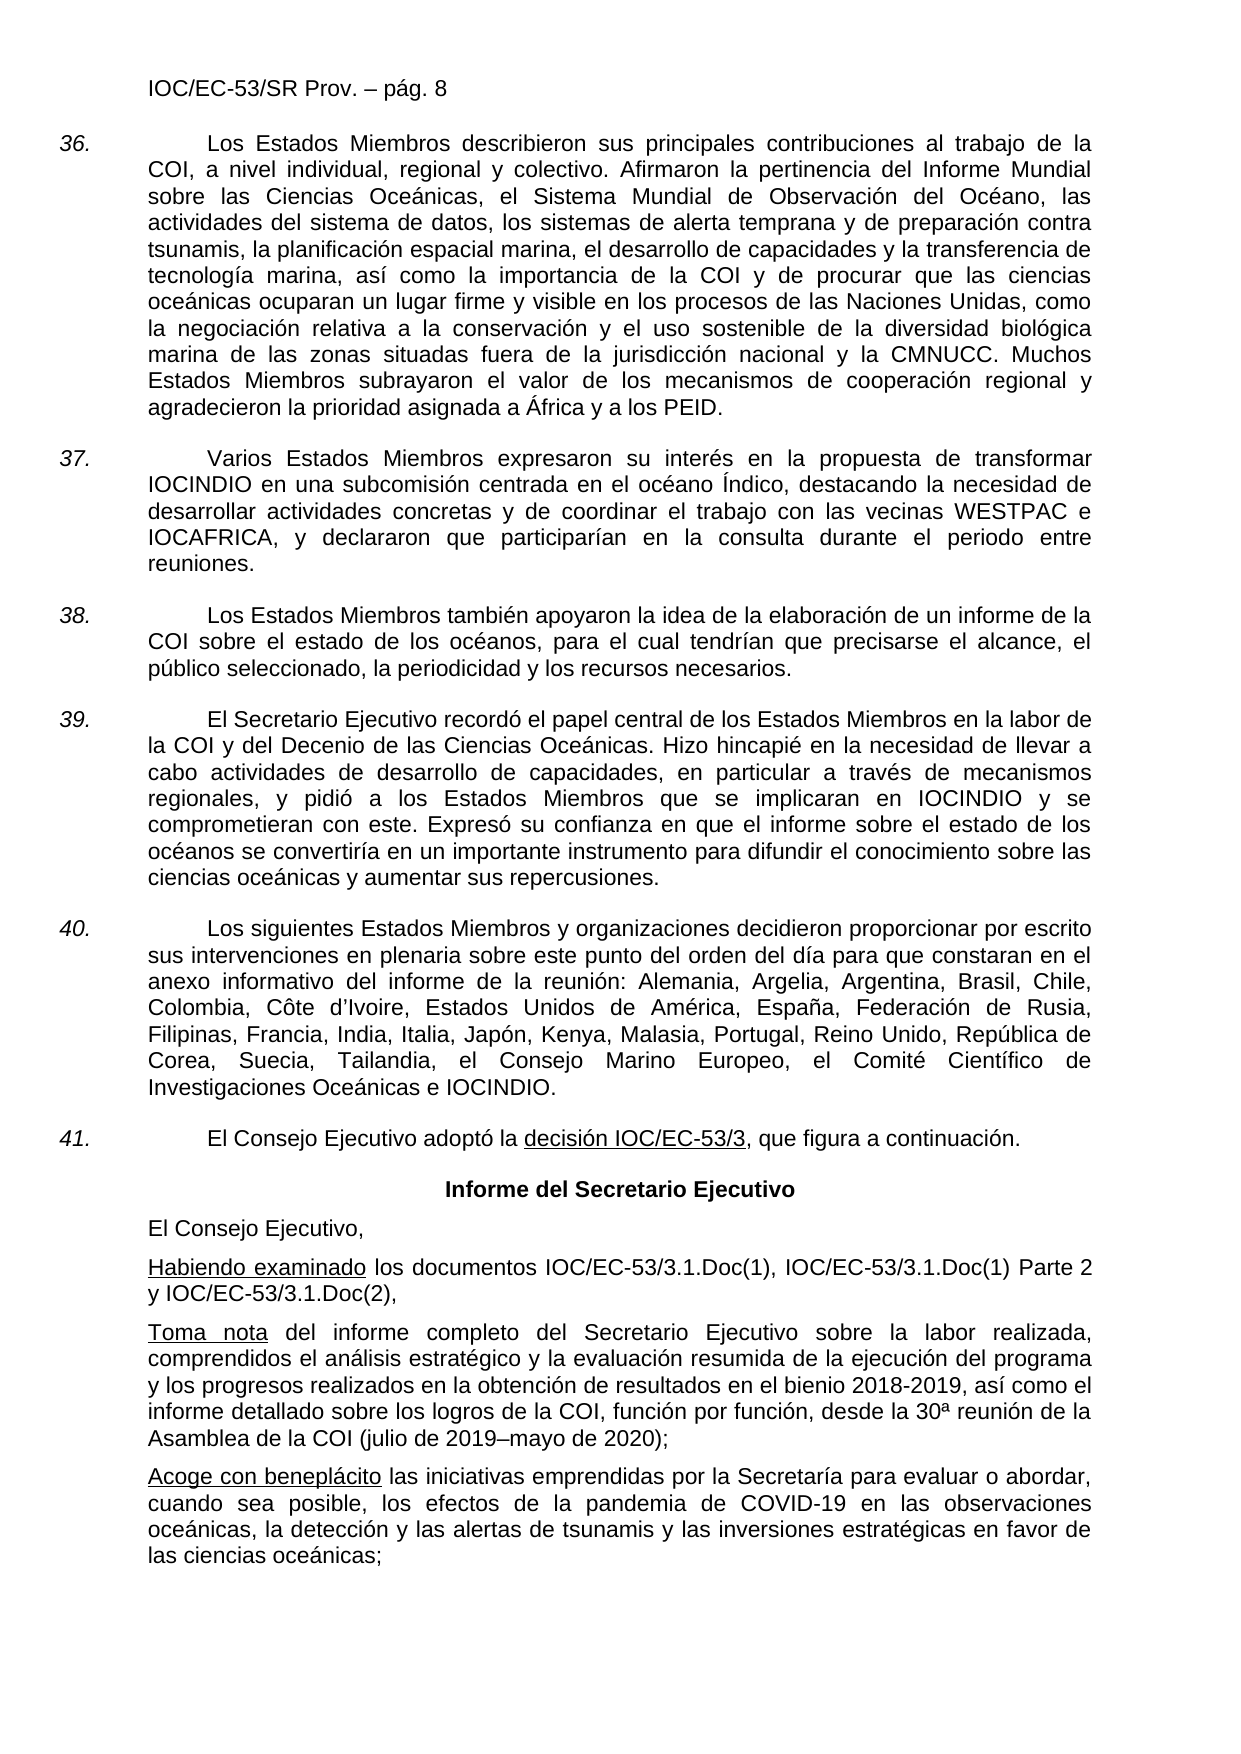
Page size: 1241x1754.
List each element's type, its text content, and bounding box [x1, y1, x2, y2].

list Habiendo examinado los documentos IOC/EC-53/3.1.Doc(1), IOC/EC-53/3.1.Doc(1) Parte 2 y IOC/EC-53/3.1.Doc(2), [148, 1254, 1092, 1307]
list Informe del Secretario Ejecutivo [148, 1176, 1092, 1202]
list Varios Estados Miembros expresaron su interés en la propuesta de transformar IOCINDIO en una subcomisión centrada en el océano Índico, destacando la necesidad de desarrollar actividades concretas y de coordinar el trabajo con las vecinas WESTPAC e IOCAFRICA, y declararon que participarían en la consulta durante el periodo entre reuniones. [59, 445, 1092, 577]
list El Secretario Ejecutivo recordó el papel central de los Estados Miembros en la labor de la COI y del Decenio de las Ciencias Oceánicas. Hizo hincapié en la necesidad de llevar a cabo actividades de desarrollo de capacidades, en particular a través de mecanismos regionales, y pidió a los Estados Miembros que se implicaran en IOCINDIO y se comprometieran con este. Expresó su confianza en que el informe sobre el estado de los océanos se convertiría en un importante instrumento para difundir el conocimiento sobre las ciencias oceánicas y aumentar sus repercusiones. [59, 706, 1092, 890]
list Toma nota del informe completo del Secretario Ejecutivo sobre la labor realizada, comprendidos el análisis estratégico y la evaluación resumida de la ejecución del programa y los progresos realizados en la obtención de resultados en el bienio 2018-2019, así como el informe detallado sobre los logros de la COI, función por función, desde la 30ª reunión de la Asamblea de la COI (julio de 2019–mayo de 2020); [148, 1319, 1092, 1451]
list Los Estados Miembros describieron sus principales contribuciones al trabajo de la COI, a nivel individual, regional y colectivo. Afirmaron la pertinencia del Informe Mundial sobre las Ciencias Oceánicas, el Sistema Mundial de Observación del Océano, las actividades del sistema de datos, los sistemas de alerta temprana y de preparación contra tsunamis, la planificación espacial marina, el desarrollo de capacidades y la transferencia de tecnología marina, así como la importancia de la COI y de procurar que las ciencias oceánicas ocuparan un lugar firme y visible en los procesos de las Naciones Unidas, como la negociación relativa a la conservación y el uso sostenible de la diversidad biológica marina de las zonas situadas fuera de la jurisdicción nacional y la CMNUCC. Muchos Estados Miembros subrayaron el valor de los mecanismos de cooperación regional y agradecieron la prioridad asignada a África y a los PEID. [59, 130, 1092, 420]
list El Consejo Ejecutivo adoptó la decisión IOC/EC-53/3, que figura a continuación. [59, 1125, 1092, 1151]
list Los siguientes Estados Miembros y organizaciones decidieron proporcionar por escrito sus intervenciones en plenaria sobre este punto del orden del día para que constaran en el anexo informativo del informe de la reunión: Alemania, Argelia, Argentina, Brasil, Chile, Colombia, Côte d’Ivoire, Estados Unidos de América, España, Federación de Rusia, Filipinas, Francia, India, Italia, Japón, Kenya, Malasia, Portugal, Reino Unido, República de Corea, Suecia, Tailandia, el Consejo Marino Europeo, el Comité Científico de Investigaciones Oceánicas e IOCINDIO. [59, 915, 1092, 1100]
list Acoge con beneplácito las iniciativas emprendidas por la Secretaría para evaluar o abordar, cuando sea posible, los efectos de la pandemia de COVID-19 en las observaciones oceánicas, la detección y las alertas de tsunamis y las inversiones estratégicas en favor de las ciencias oceánicas; [148, 1463, 1092, 1569]
list El Consejo Ejecutivo, [148, 1215, 1092, 1241]
list Los Estados Miembros también apoyaron la idea de la elaboración de un informe de la COI sobre el estado de los océanos, para el cual tendrían que precisarse el alcance, el público seleccionado, la periodicidad y los recursos necesarios. [59, 602, 1092, 681]
